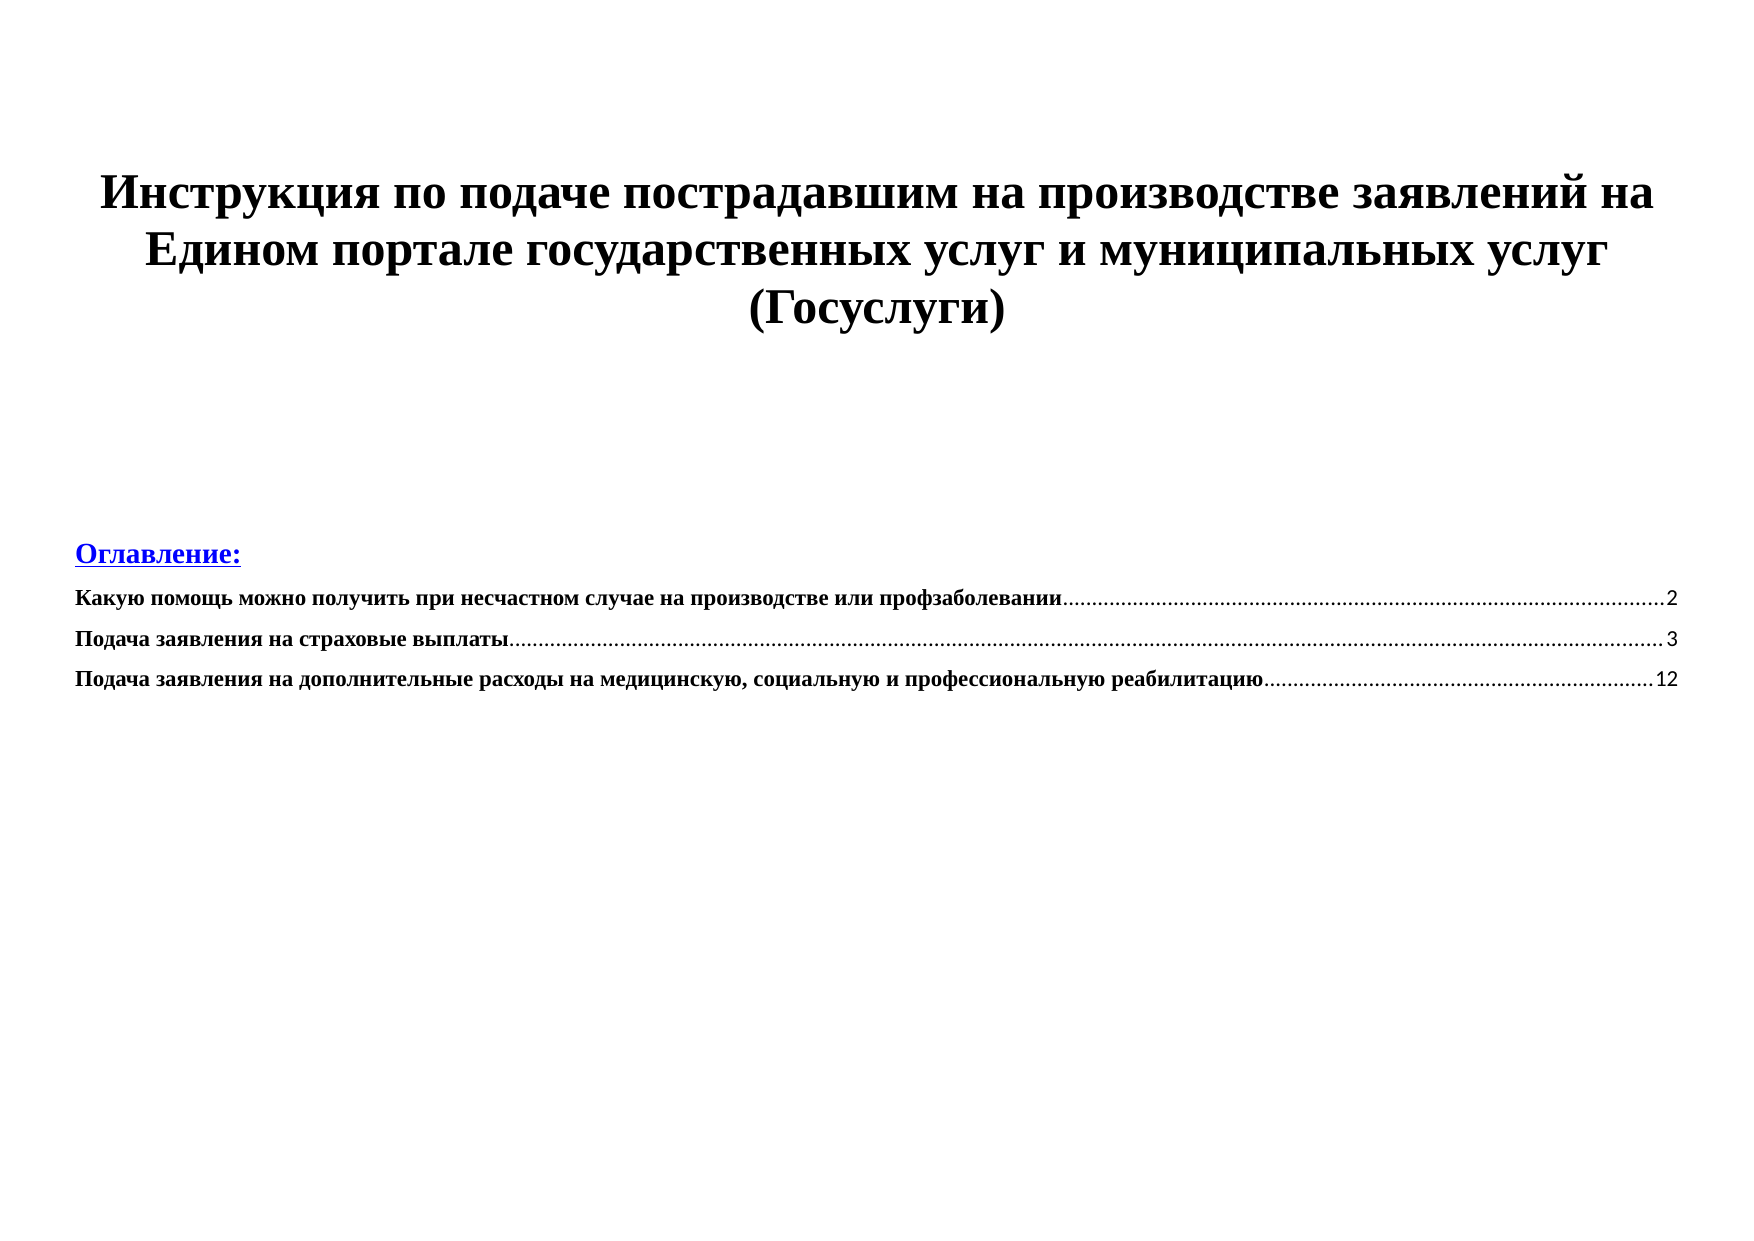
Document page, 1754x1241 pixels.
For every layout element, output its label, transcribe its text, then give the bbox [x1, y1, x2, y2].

text Подача заявления на дополнительные расходы на медицинскую, социальную и профессиональную реабилитацию 12 [75, 664, 1679, 692]
text Оглавление: [75, 537, 1679, 570]
text Инструкция по подаче пострадавшим на производстве заявлений на Едином портале государственных услуг и муниципальных услуг (Госуслуги) [75, 162, 1679, 334]
text Подача заявления на страховые выплаты 3 [75, 624, 1679, 652]
text Какую помощь можно получить при несчастном случае на производстве или профзаболевании 2 [75, 583, 1679, 611]
